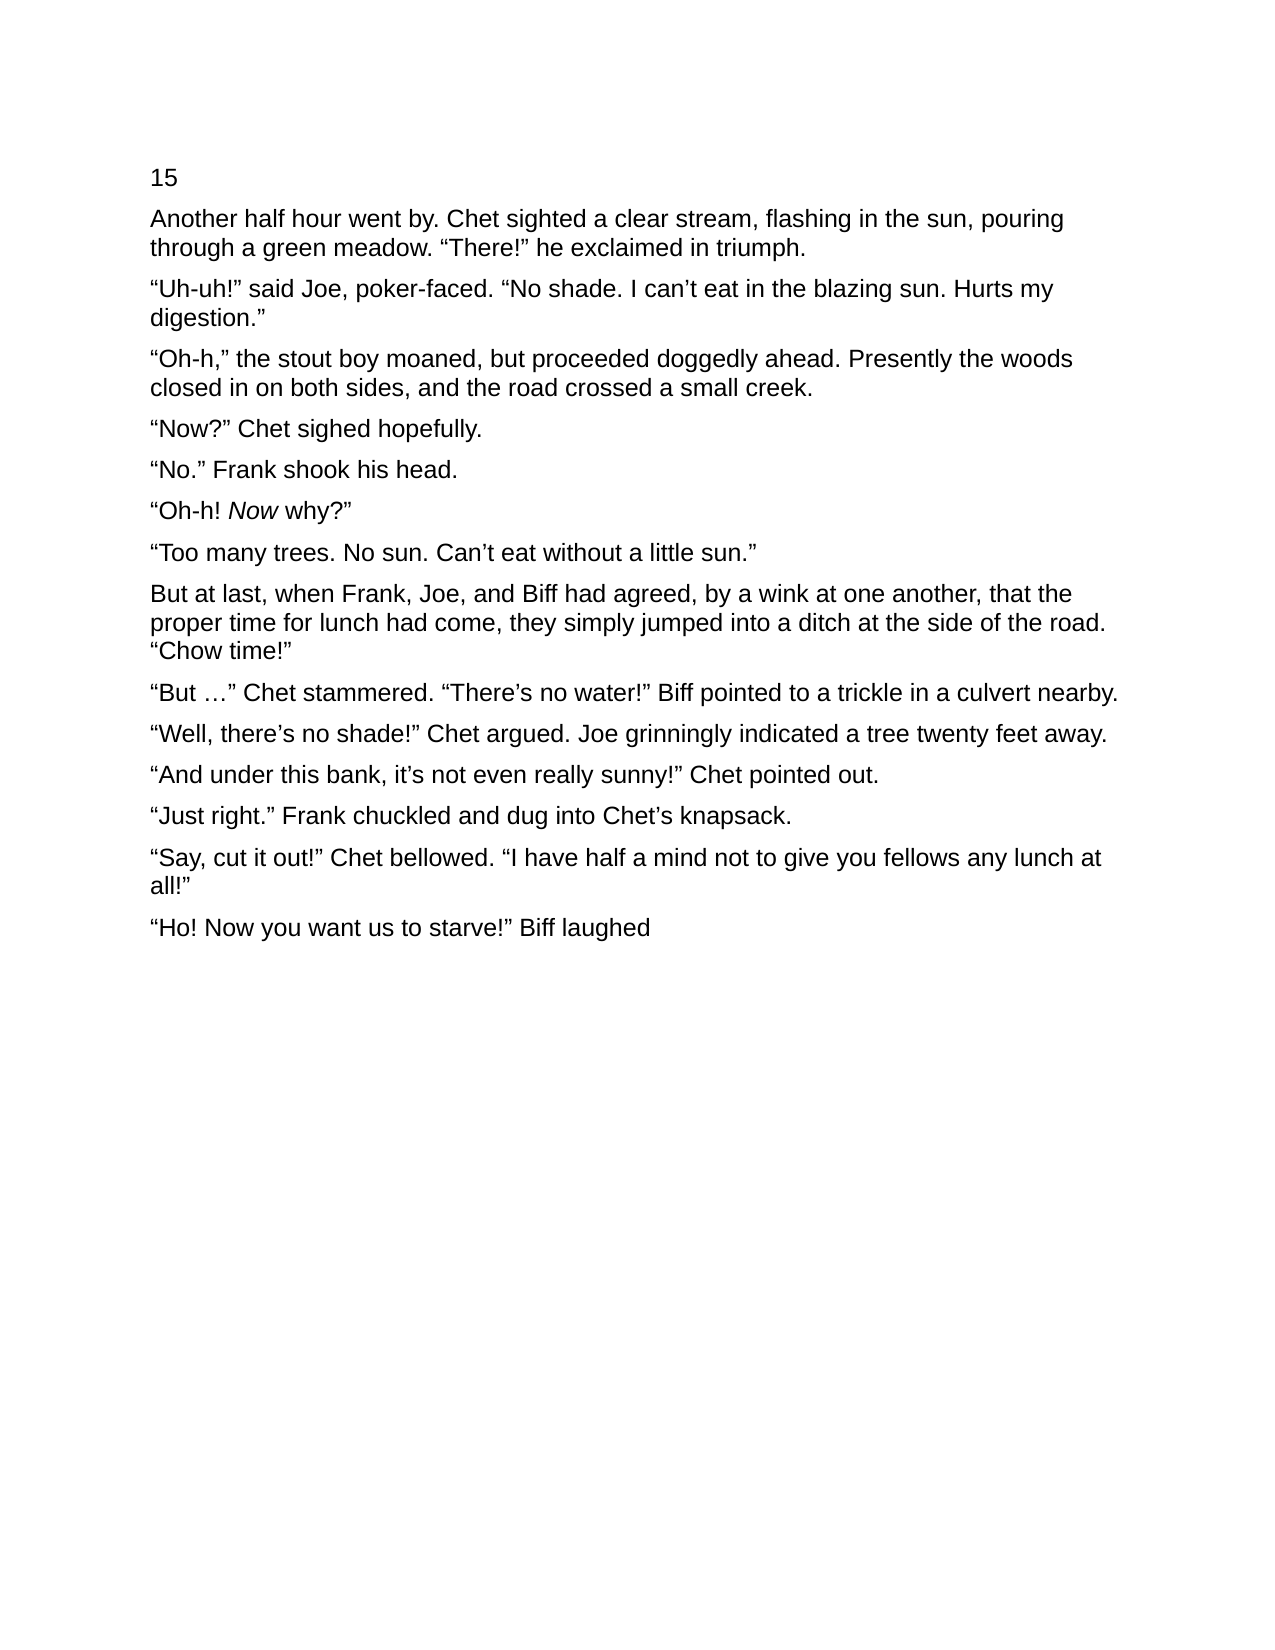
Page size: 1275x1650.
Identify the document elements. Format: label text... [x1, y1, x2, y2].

text “Ho! Now you want us to starve!” Biff laughed [150, 912, 1125, 941]
text “Now?” Chet sighed hopefully. [150, 414, 1125, 442]
text “Just right.” Frank chuckled and dug into Chet’s knapsack. [150, 801, 1125, 830]
text “But …” Chet stammered. “There’s no water!” Biff pointed to a trickle in a culvert nearby. [150, 677, 1125, 706]
text “Well, there’s no shade!” Chet argued. Joe grinningly indicated a tree twenty feet away. [150, 719, 1125, 747]
text 15 [150, 162, 1125, 191]
text “No.” Frank shook his head. [150, 455, 1125, 484]
text But at last, when Frank, Joe, and Biff had agreed, by a wink at one another, that the proper time for lunch had come, they simply jumped into a ditch at the side of the road. “Chow time!” [150, 579, 1125, 665]
text “Uh-uh!” said Joe, poker-faced. “No shade. I can’t eat in the blazing sun. Hurts my digestion.” [150, 274, 1125, 331]
text “Say, cut it out!” Chet bellowed. “I have half a mind not to give you fellows any lunch at all!” [150, 842, 1125, 900]
text “Oh-h! Now why?” [150, 496, 1125, 525]
text Another half hour went by. Chet sighted a clear stream, flashing in the sun, pouring through a green meadow. “There!” he exclaimed in triumph. [150, 204, 1125, 261]
text “Oh-h,” the stout boy moaned, but proceeded doggedly ahead. Presently the woods closed in on both sides, and the road crossed a small creek. [150, 344, 1125, 401]
text “Too many trees. No sun. Can’t eat without a little sun.” [150, 537, 1125, 566]
text “And under this bank, it’s not even really sunny!” Chet pointed out. [150, 760, 1125, 789]
